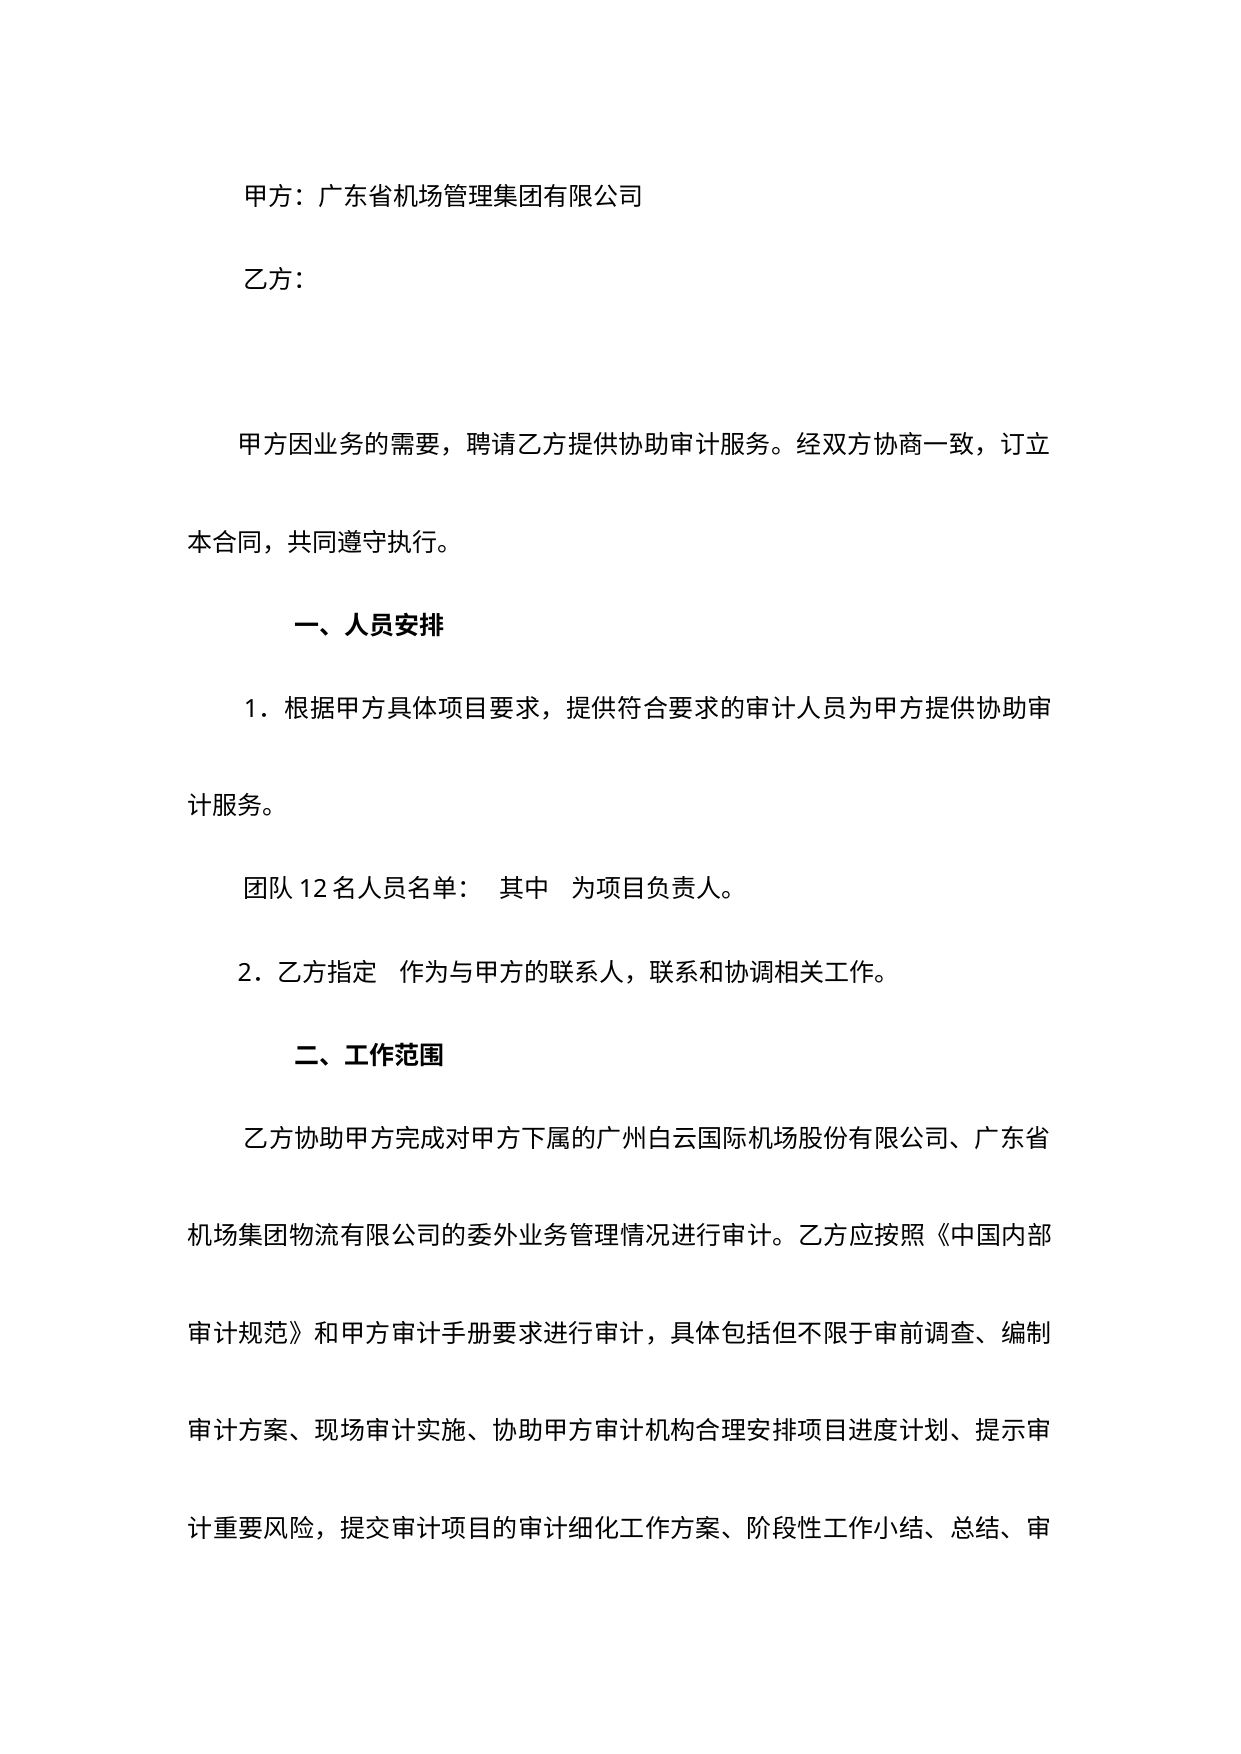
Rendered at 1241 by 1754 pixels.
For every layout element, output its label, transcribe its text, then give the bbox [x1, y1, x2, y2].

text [187, 1104, 1053, 1559]
text 一、人员安排 [244, 591, 1053, 656]
text 二、工作范围 [244, 1021, 1053, 1086]
text 2．乙方指定 作为与甲方的联系人，联系和协调相关工作。 [187, 938, 1053, 1003]
text 甲方因业务的需要，聘请乙方提供协助审计服务。经双方协商一致，订立本合同，共同遵守执行。 [187, 410, 1053, 573]
text 甲方：广东省机场管理集团有限公司 [187, 162, 1053, 227]
text 乙方： [187, 245, 1053, 310]
text 1．根据甲方具体项目要求，提供符合要求的审计人员为甲方提供协助审计服务。 [187, 674, 1053, 836]
text 团队12名人员名单： 其中 为项目负责人。 [187, 854, 1053, 919]
